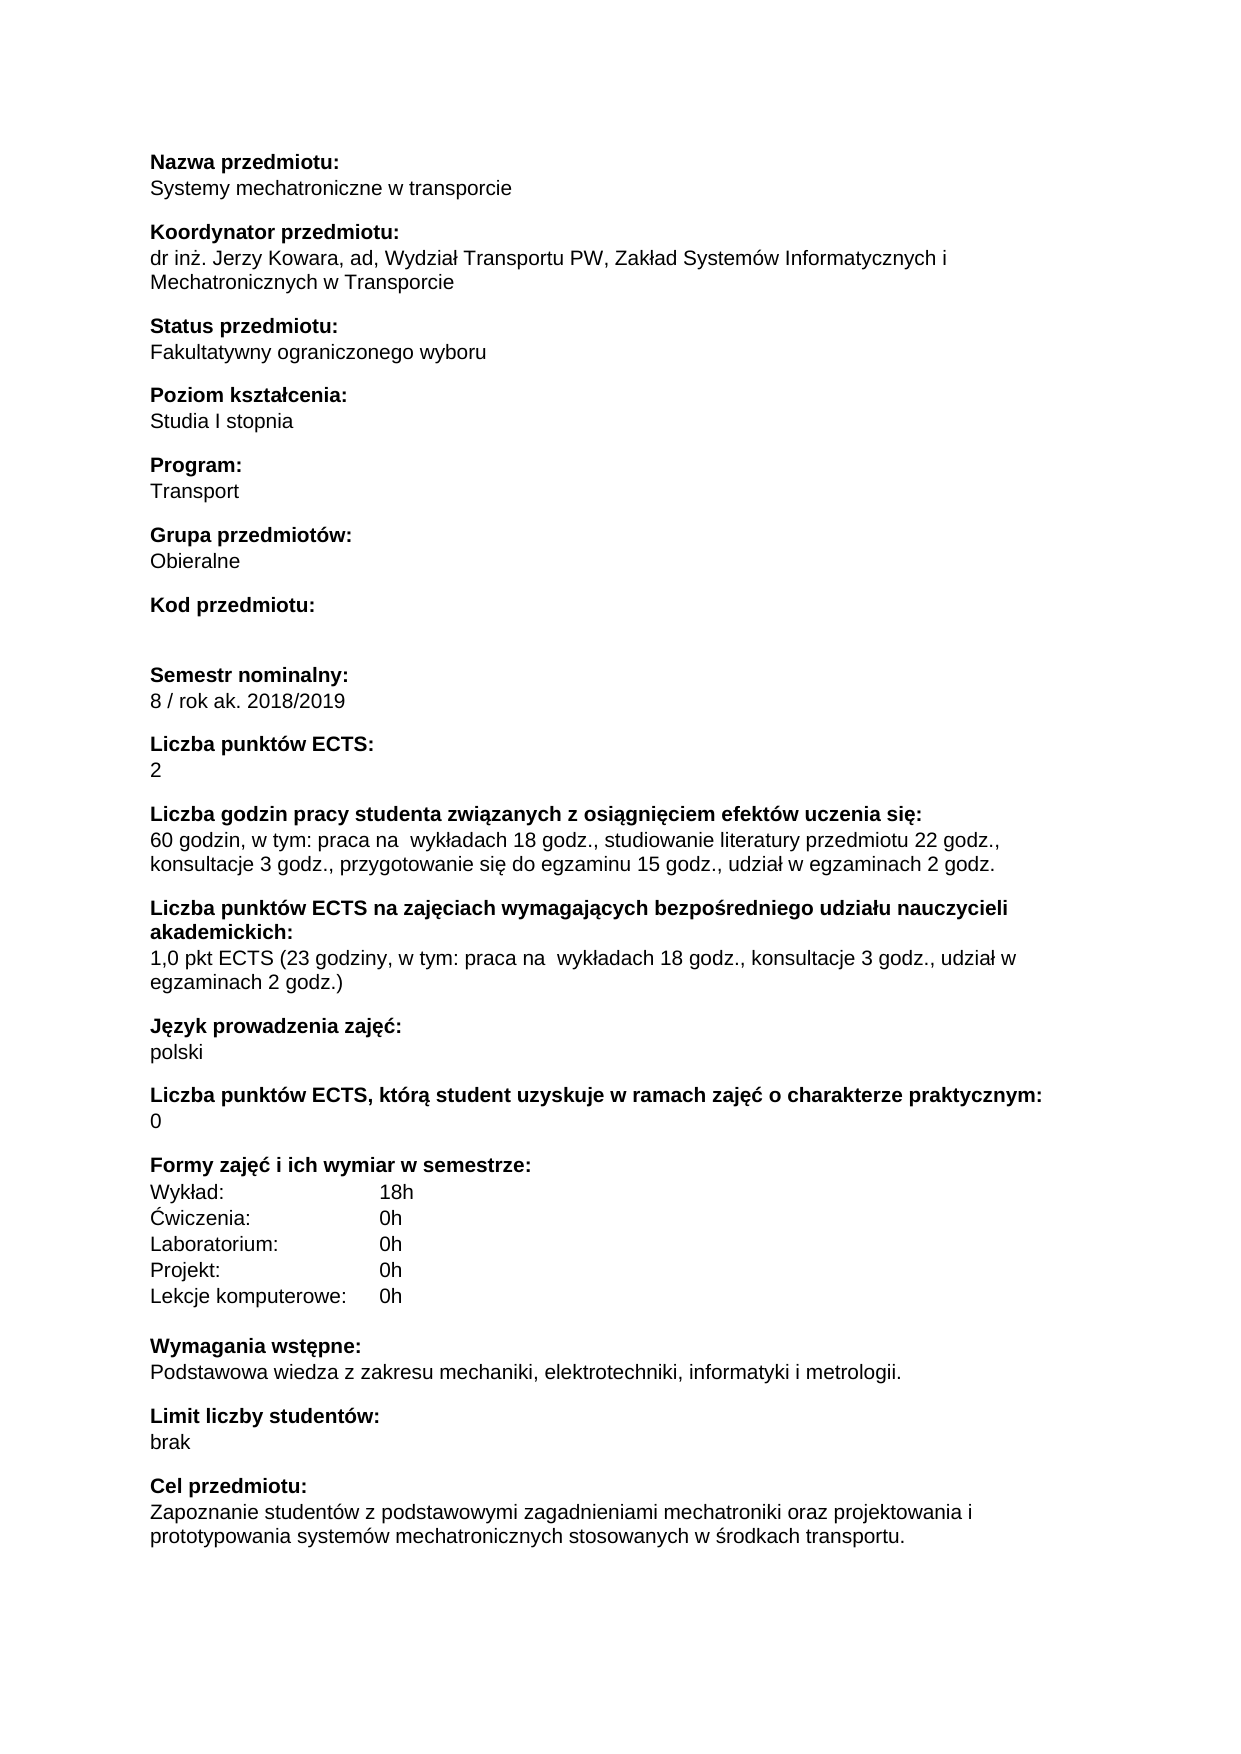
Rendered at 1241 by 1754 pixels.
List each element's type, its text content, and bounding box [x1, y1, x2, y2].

text Podstawowa wiedza z zakresu mechaniki, elektrotechniki, informatyki i metrologii. [150, 1360, 1090, 1384]
text Język prowadzenia zajęć: [150, 1013, 1090, 1037]
text Zapoznanie studentów z podstawowymi zagadnieniami mechatroniki oraz projektowania i prototypowania systemów mechatronicznych stosowanych w środkach transportu. [150, 1499, 1090, 1547]
table_cell 0h [369, 1256, 597, 1282]
table_cell Lekcje komputerowe: [140, 1284, 367, 1308]
table_cell Ćwiczenia: [140, 1206, 367, 1230]
text Status przedmiotu: [150, 313, 1090, 337]
text Obieralne [150, 549, 1090, 573]
text Wymagania wstępne: [150, 1334, 1090, 1358]
text Kod przedmiotu: [150, 593, 1090, 617]
text Systemy mechatroniczne w transporcie [150, 176, 1090, 200]
text 60 godzin, w tym: praca na wykładach 18 godz., studiowanie literatury przedmiotu 22 godz., konsultacje 3 godz., przygotowanie się do egzaminu 15 godz., udział w egzaminach 2 godz. [150, 828, 1090, 876]
text Limit liczby studentów: [150, 1404, 1090, 1428]
text Transport [150, 479, 1090, 503]
text Liczba punktów ECTS: [150, 732, 1090, 756]
text Grupa przedmiotów: [150, 523, 1090, 547]
text Program: [150, 453, 1090, 477]
text Fakultatywny ograniczonego wyboru [150, 339, 1090, 363]
text 8 / rok ak. 2018/2019 [150, 688, 1090, 712]
text 0 [150, 1109, 1090, 1133]
text Cel przedmiotu: [150, 1473, 1090, 1497]
table_header Wykład: [140, 1180, 367, 1204]
text 1,0 pkt ECTS (23 godziny, w tym: praca na wykładach 18 godz., konsultacje 3 godz., udział w egzaminach 2 godz.) [150, 946, 1090, 994]
table_cell Projekt: [140, 1258, 367, 1282]
text Semestr nominalny: [150, 662, 1090, 686]
text Liczba punktów ECTS na zajęciach wymagających bezpośredniego udziału nauczycieli akademickich: [150, 896, 1090, 944]
text Liczba punktów ECTS, którą student uzyskuje w ramach zajęć o charakterze praktycznym: [150, 1083, 1090, 1107]
text dr inż. Jerzy Kowara, ad, Wydział Transportu PW, Zakład Systemów Informatycznych i Mechatronicznych w Transporcie [150, 246, 1090, 294]
text brak [150, 1430, 1090, 1454]
text polski [150, 1039, 1090, 1063]
text Koordynator przedmiotu: [150, 220, 1090, 244]
table_cell 0h [369, 1230, 597, 1256]
text Formy zajęć i ich wymiar w semestrze: [150, 1153, 1090, 1177]
table_cell Laboratorium: [140, 1232, 367, 1256]
table_cell 0h [369, 1204, 597, 1230]
text Nazwa przedmiotu: [150, 150, 1090, 174]
table_cell 0h [369, 1282, 597, 1308]
text Liczba godzin pracy studenta związanych z osiągnięciem efektów uczenia się: [150, 802, 1090, 826]
text 2 [150, 758, 1090, 782]
text Poziom kształcenia: [150, 383, 1090, 407]
table_header 18h [369, 1180, 597, 1204]
text Studia I stopnia [150, 409, 1090, 433]
